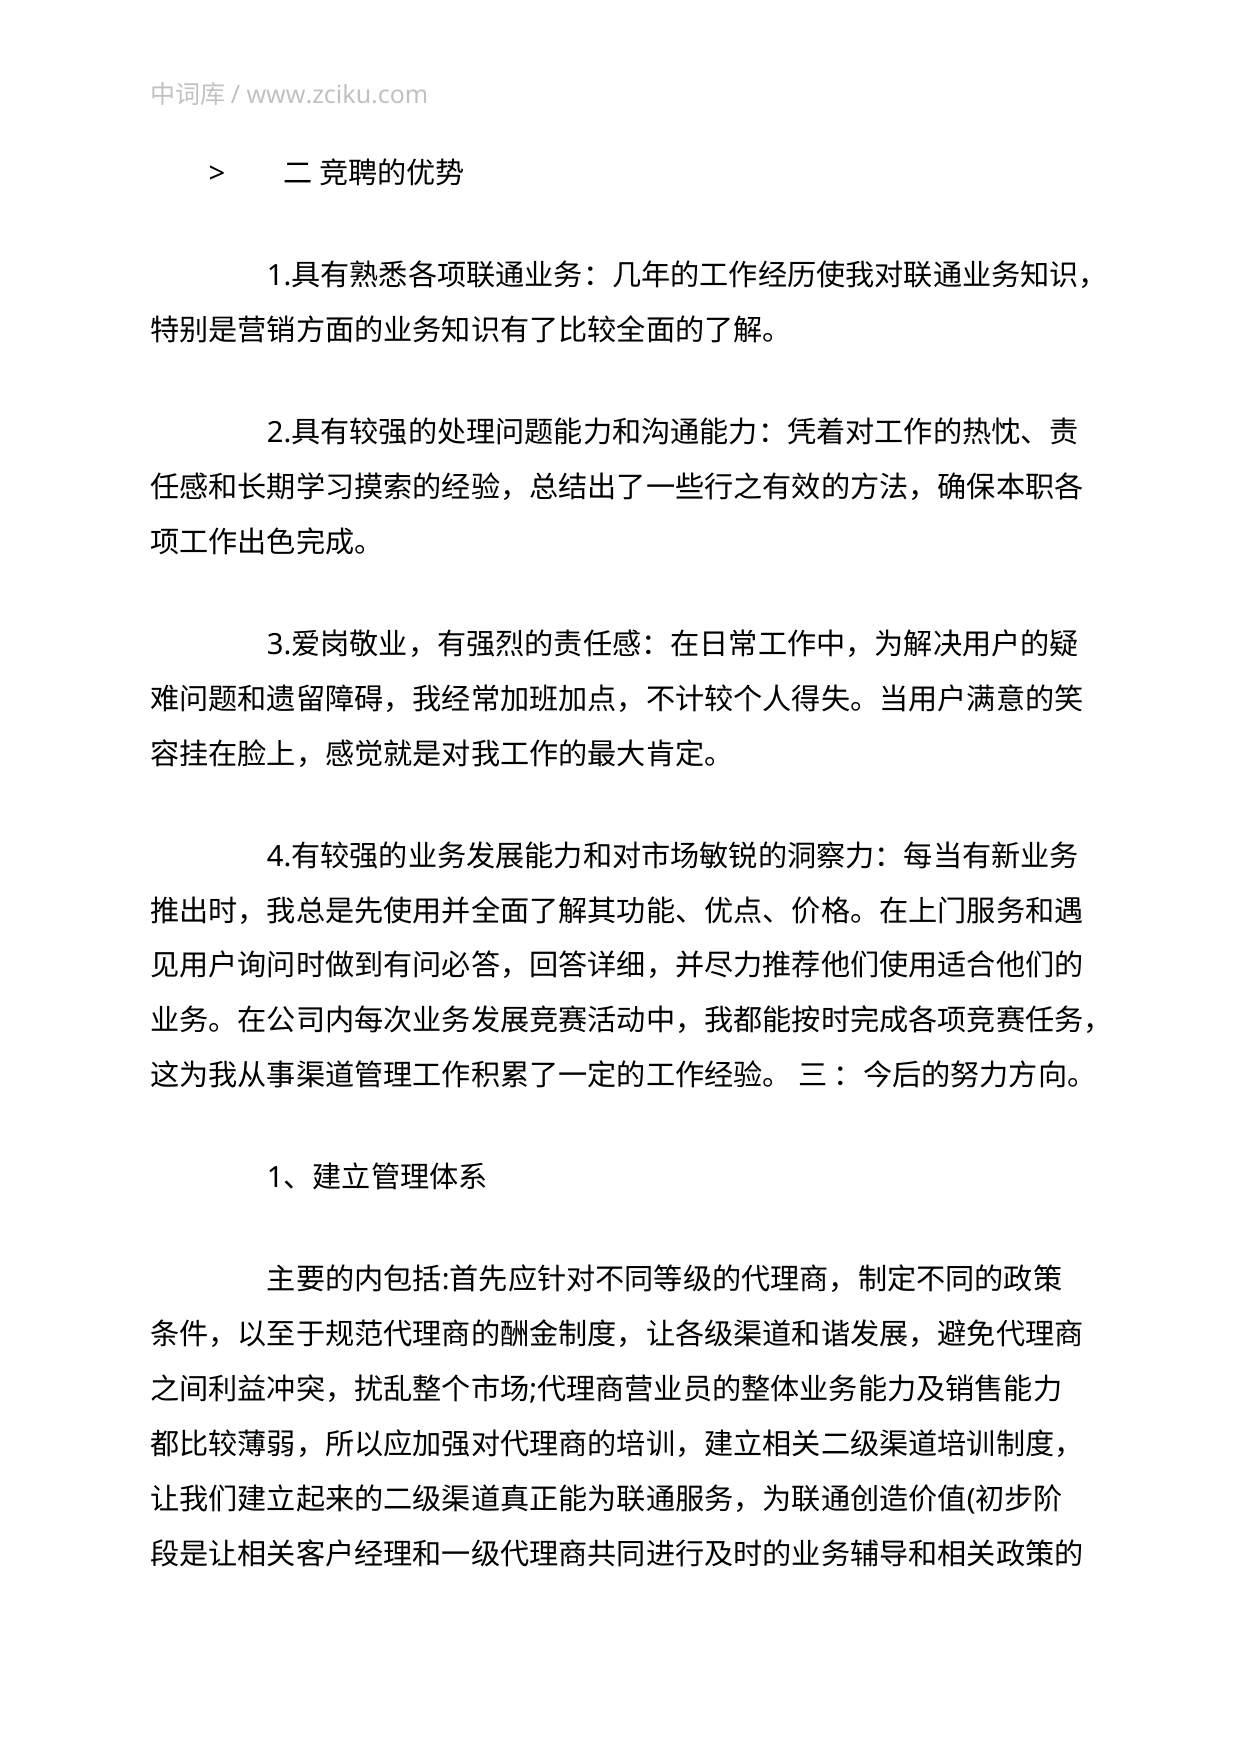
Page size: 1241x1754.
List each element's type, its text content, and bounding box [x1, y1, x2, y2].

text 1、建立管理体系 [150, 1153, 1090, 1196]
text > 二 竞聘的优势 [150, 150, 1090, 192]
text 2.具有较强的处理问题能力和沟通能力：凭着对工作的热忱、责任感和长期学习摸索的经验，总结出了一些行之有效的方法，确保本职各项工作出色完成。 [150, 409, 1090, 561]
text 3.爱岗敬业，有强烈的责任感：在日常工作中，为解决用户的疑难问题和遗留障碍，我经常加班加点，不计较个人得失。当用户满意的笑容挂在脸上，感觉就是对我工作的最大肯定。 [150, 620, 1090, 773]
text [150, 1256, 1090, 1573]
text 4.有较强的业务发展能力和对市场敏锐的洞察力：每当有新业务推出时，我总是先使用并全面了解其功能、优点、价格。在上门服务和遇见用户询问时做到有问必答，回答详细，并尽力推荐他们使用适合他们的业务。在公司内每次业务发展竞赛活动中，我都能按时完成各项竞赛任务，这为我从事渠道管理工作积累了一定的工作经验。 三 ：今后的努力方向。 [150, 832, 1090, 1094]
text 1.具有熟悉各项联通业务：几年的工作经历使我对联通业务知识，特别是营销方面的业务知识有了比较全面的了解。 [150, 252, 1090, 349]
